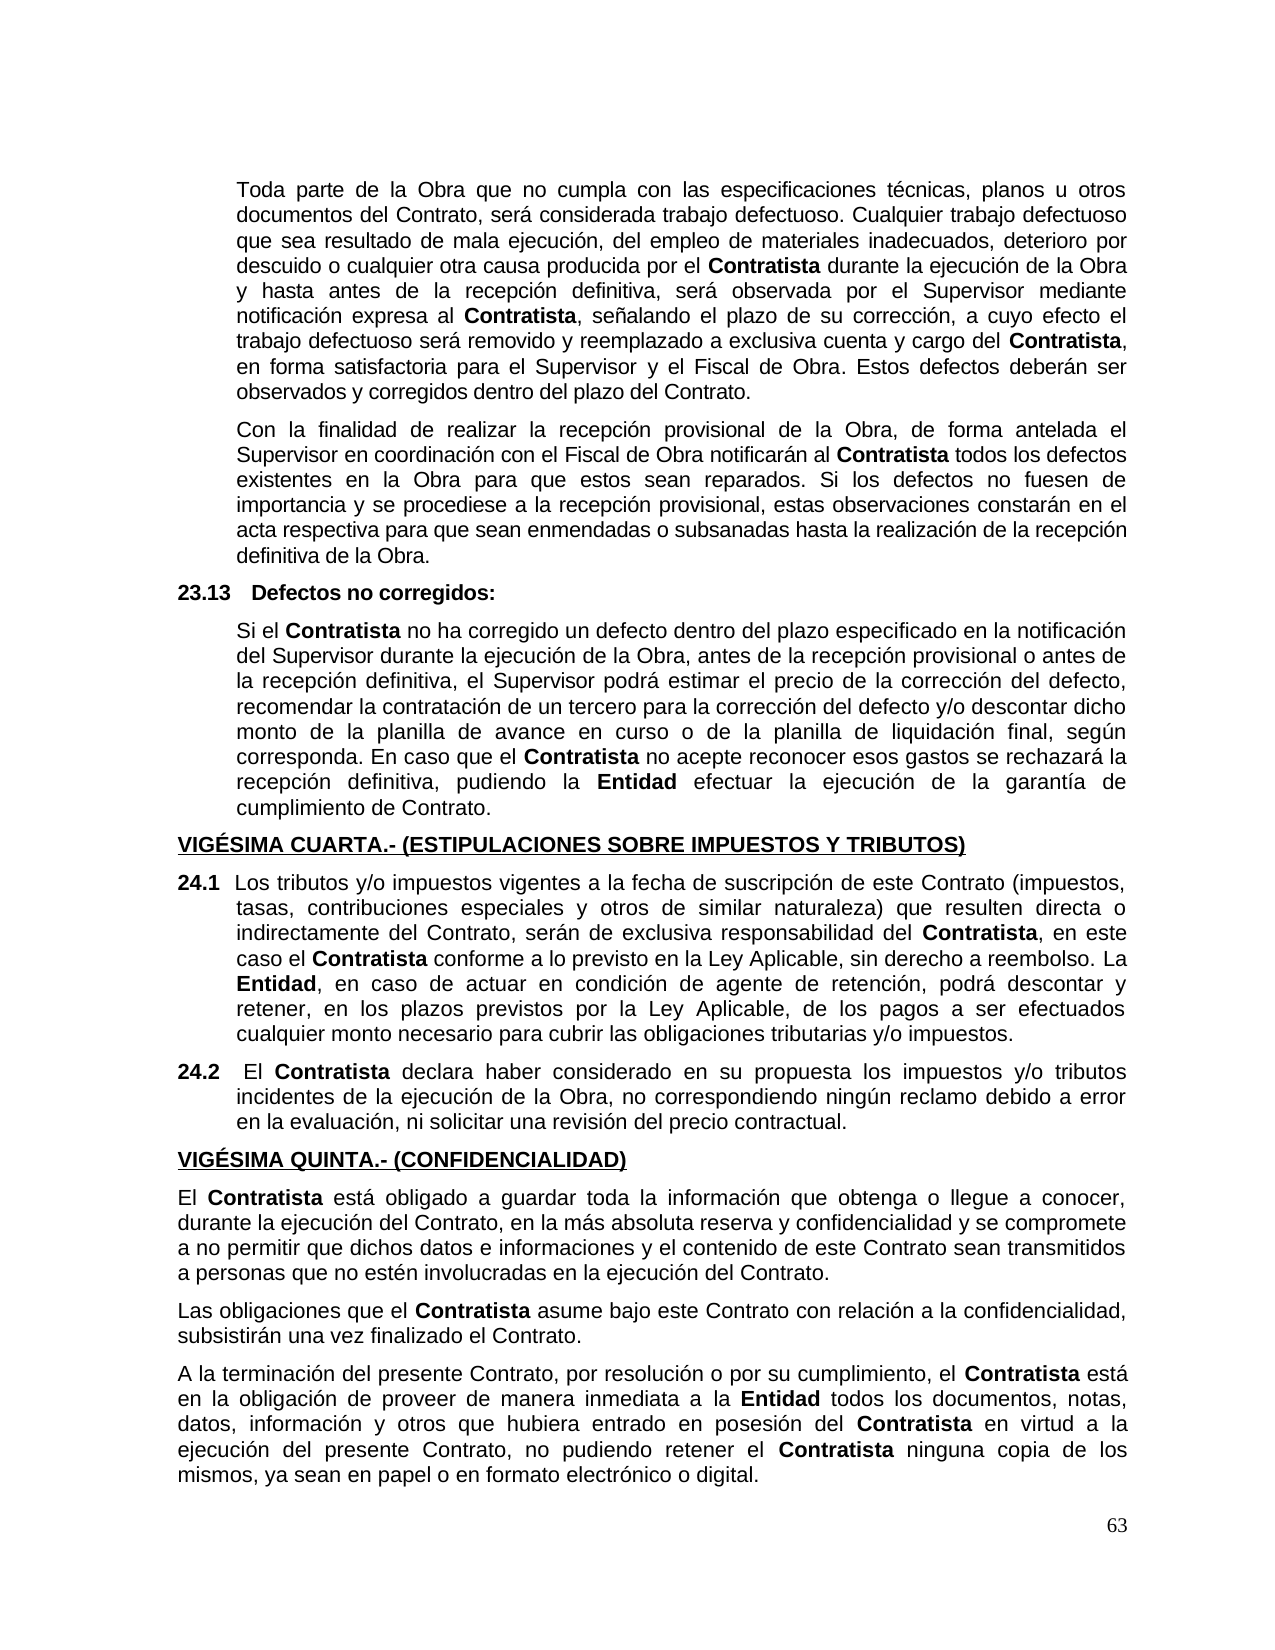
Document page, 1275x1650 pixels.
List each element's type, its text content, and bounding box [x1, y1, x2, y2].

text A la terminación del presente Contrato, por resolución o por su cumplimiento, el Contratista está en la obligación de proveer de manera inmediata a la Entidad todos los documentos, notas, datos, información y otros que hubiera entrado en posesión del Contratista en virtud a la ejecución del presente Contrato, no pudiendo retener el Contratista ninguna copia de los mismos, ya sean en papel o en formato electrónico o digital. [177, 1361, 1128, 1487]
text Las obligaciones que el Contratista asume bajo este Contrato con relación a la confidencialidad, subsistirán una vez finalizado el Contrato. [177, 1298, 1128, 1348]
text 24.2 El Contratista declara haber considerado en su propuesta los impuestos y/o tributos incidentes de la ejecución de la Obra, no correspondiendo ningún reclamo debido a error en la evaluación, ni solicitar una revisión del precio contractual. [177, 1059, 1127, 1134]
text VIGÉSIMA CUARTA.- (ESTIPULACIONES SOBRE IMPUESTOS Y TRIBUTOS) [177, 832, 1127, 857]
text 23.13 Defectos no corregidos: [177, 580, 1127, 606]
text VIGÉSIMA QUINTA.- (CONFIDENCIALIDAD) [177, 1147, 1127, 1172]
text Si el Contratista no ha corregido un defecto dentro del plazo especificado en la notificación del Supervisor durante la ejecución de la Obra, antes de la recepción provisional o antes de la recepción definitiva, el Supervisor podrá estimar el precio de la corrección del defecto, recomendar la contratación de un tercero para la corrección del defecto y/o descontar dicho monto de la planilla de avance en curso o de la planilla de liquidación final, según corresponda. En caso que el Contratista no acepte reconocer esos gastos se rechazará la recepción definitiva, pudiendo la Entidad efectuar la ejecución de la garantía de cumplimiento de Contrato. [236, 618, 1127, 820]
text El Contratista está obligado a guardar toda la información que obtenga o llegue a conocer, durante la ejecución del Contrato, en la más absoluta reserva y confidencialidad y se compromete a no permitir que dichos datos e informaciones y el contenido de este Contrato sean transmitidos a personas que no estén involucradas en la ejecución del Contrato. [177, 1185, 1128, 1286]
text 24.1 Los tributos y/o impuestos vigentes a la fecha de suscripción de este Contrato (impuestos, tasas, contribuciones especiales y otros de similar naturaleza) que resulten directa o indirectamente del Contrato, serán de exclusiva responsabilidad del Contratista, en este caso el Contratista conforme a lo previsto en la Ley Aplicable, sin derecho a reembolso. La Entidad, en caso de actuar en condición de agente de retención, podrá descontar y retener, en los plazos previstos por la Ley Aplicable, de los pagos a ser efectuados cualquier monto necesario para cubrir las obligaciones tributarias y/o impuestos. [177, 870, 1127, 1046]
text Con la finalidad de realizar la recepción provisional de la Obra, de forma antelada el Supervisor en coordinación con el Fiscal de Obra notificarán al Contratista todos los defectos existentes en la Obra para que estos sean reparados. Si los defectos no fuesen de importancia y se procediese a la recepción provisional, estas observaciones constarán en el acta respectiva para que sean enmendadas o subsanadas hasta la realización de la recepción definitiva de la Obra. [177, 417, 1127, 568]
text Toda parte de la Obra que no cumpla con las especificaciones técnicas, planos u otros documentos del Contrato, será considerada trabajo defectuoso. Cualquier trabajo defectuoso que sea resultado de mala ejecución, del empleo de materiales inadecuados, deterioro por descuido o cualquier otra causa producida por el Contratista durante la ejecución de la Obra y hasta antes de la recepción definitiva, será observada por el Supervisor mediante notificación expresa al Contratista, señalando el plazo de su corrección, a cuyo efecto el trabajo defectuoso será removido y reemplazado a exclusiva cuenta y cargo del Contratista, en forma satisfactoria para el Supervisor y el Fiscal de Obra. Estos defectos deberán ser observados y corregidos dentro del plazo del Contrato. [177, 177, 1127, 404]
